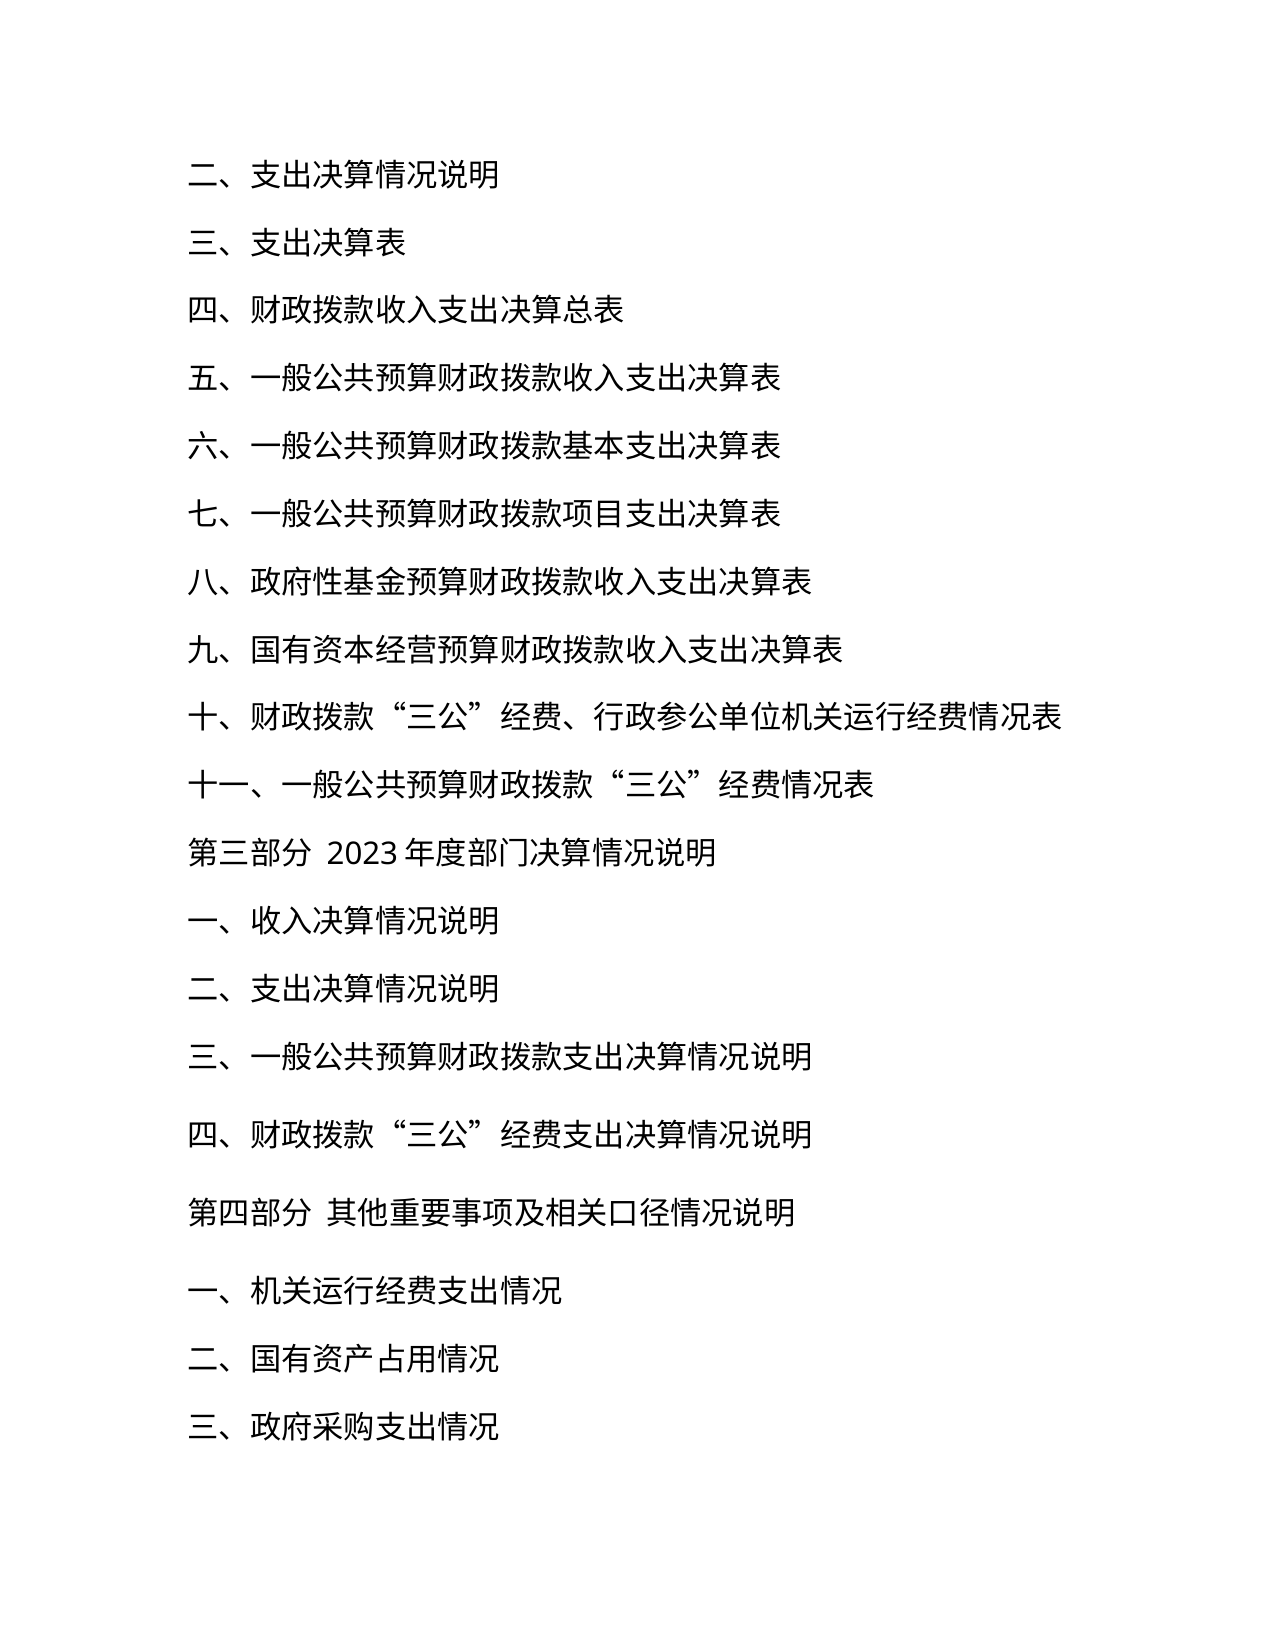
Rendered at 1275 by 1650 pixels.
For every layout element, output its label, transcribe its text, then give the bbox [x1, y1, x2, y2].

text 三、一般公共预算财政拨款支出决算情况说明 [187, 1032, 1087, 1077]
text 四、财政拨款收入支出决算总表 [187, 286, 1087, 331]
text 十、财政拨款“三公”经费、行政参公单位机关运行经费情况表 [187, 692, 1087, 738]
text 九、国有资本经营预算财政拨款收入支出决算表 [187, 625, 1087, 670]
text 十一、一般公共预算财政拨款“三公”经费情况表 [187, 760, 1087, 806]
text 二、支出决算情况说明 [187, 964, 1087, 1009]
text 一、收入决算情况说明 [187, 896, 1087, 941]
text 五、一般公共预算财政拨款收入支出决算表 [187, 353, 1087, 399]
text 七、一般公共预算财政拨款项目支出决算表 [187, 489, 1087, 534]
text 四、财政拨款“三公”经费支出决算情况说明 [187, 1110, 1087, 1155]
text 二、国有资产占用情况 [187, 1334, 1087, 1379]
text 三、支出决算表 [187, 218, 1087, 263]
text 三、政府采购支出情况 [187, 1402, 1087, 1447]
text 第四部分 其他重要事项及相关口径情况说明 [187, 1188, 1087, 1233]
text 六、一般公共预算财政拨款基本支出决算表 [187, 421, 1087, 466]
text 第三部分 2023年度部门决算情况说明 [187, 828, 1087, 873]
text 一、机关运行经费支出情况 [187, 1267, 1087, 1312]
text 二、支出决算情况说明 [187, 150, 1087, 195]
text 八、政府性基金预算财政拨款收入支出决算表 [187, 557, 1087, 602]
